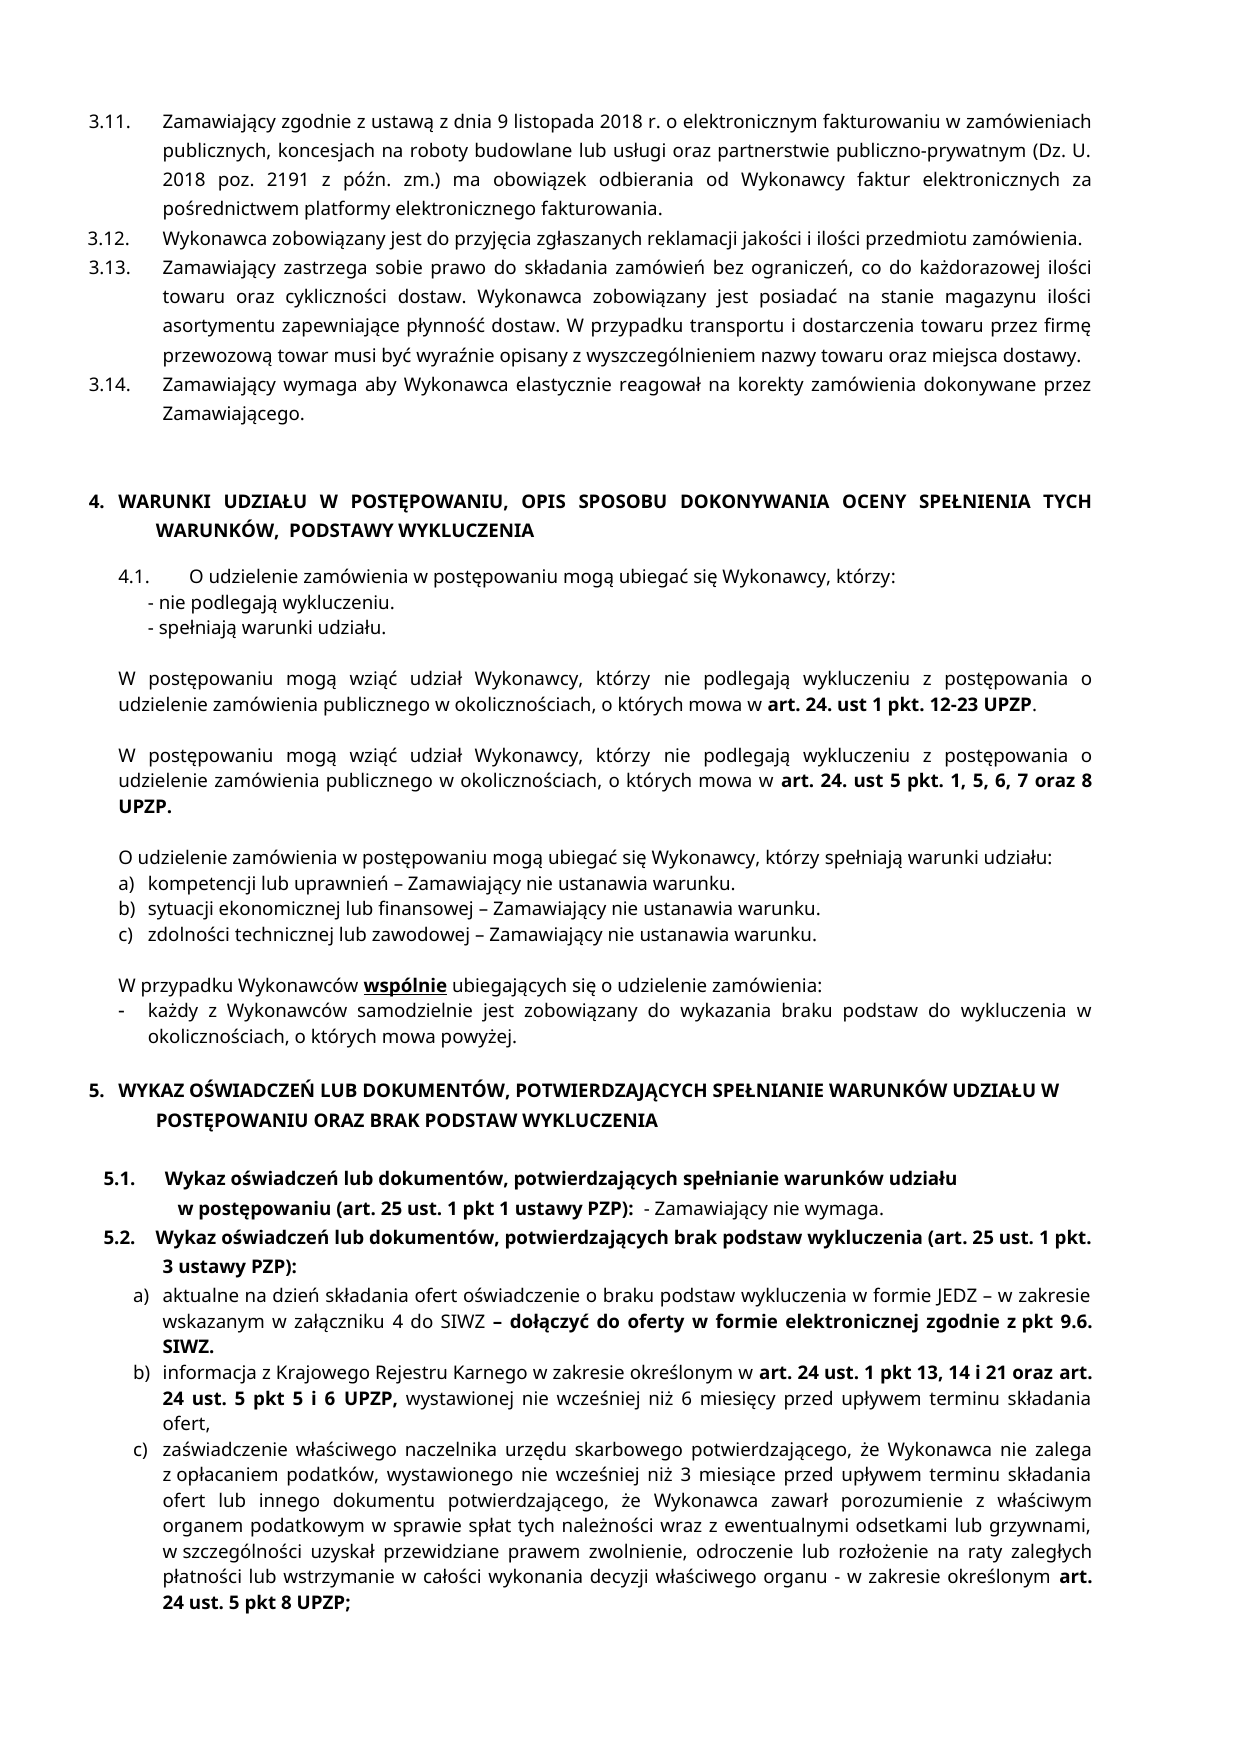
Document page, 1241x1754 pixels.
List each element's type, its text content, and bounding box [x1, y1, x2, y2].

text 4.1. O udzielenie zamówienia w postępowaniu mogą ubiegać się Wykonawcy, którzy: [118, 564, 1092, 589]
list Zamawiający wymaga aby Wykonawca elastycznie reagował na korekty zamówienia dokonywane przez Zamawiającego. [88, 371, 1092, 426]
text 5.1. Wykaz oświadczeń lub dokumentów, potwierdzających spełnianie warunków udziału w postępowaniu (art. 25 ust. 1 pkt 1 ustawy PZP): - Zamawiający nie wymaga. [103, 1166, 1092, 1220]
list aktualne na dzień składania ofert oświadczenie o braku podstaw wykluczenia w formie JEDZ – w zakresie wskazanym w załączniku 4 do SIWZ – dołączyć do oferty w formie elektronicznej zgodnie z pkt 9.6. SIWZ. [133, 1283, 1092, 1359]
list zdolności technicznej lub zawodowej – Zamawiający nie ustanawia warunku. [118, 921, 1092, 946]
list informacja z Krajowego Rejestru Karnego w zakresie określonym w art. 24 ust. 1 pkt 13, 14 i 21 oraz art. 24 ust. 5 pkt 5 i 6 UPZP, wystawionej nie wcześniej niż 6 miesięcy przed upływem terminu składania ofert, [133, 1359, 1092, 1436]
text 5.2. Wykaz oświadczeń lub dokumentów, potwierdzających brak podstaw wykluczenia (art. 25 ust. 1 pkt. 3 ustawy PZP): [103, 1224, 1092, 1279]
text - spełniają warunki udziału. [148, 615, 1092, 640]
text W postępowaniu mogą wziąć udział Wykonawcy, którzy nie podlegają wykluczeniu z postępowania o udzielenie zamówienia publicznego w okolicznościach, o których mowa w art. 24. ust 1 pkt. 12-23 UPZP. [118, 666, 1092, 717]
list WARUNKI UDZIAŁU W POSTĘPOWANIU, OPIS SPOSOBU DOKONYWANIA OCENY SPEŁNIENIA TYCH WARUNKÓW, PODSTAWY WYKLUCZENIA [88, 488, 1092, 543]
text W przypadku Wykonawców wspólnie ubiegających się o udzielenie zamówienia: [118, 972, 1092, 997]
text O udzielenie zamówienia w postępowaniu mogą ubiegać się Wykonawcy, którzy spełniają warunki udziału: [118, 844, 1092, 870]
list Wykonawca zobowiązany jest do przyjęcia zgłaszanych reklamacji jakości i ilości przedmiotu zamówienia. [87, 225, 1092, 251]
text W postępowaniu mogą wziąć udział Wykonawcy, którzy nie podlegają wykluczeniu z postępowania o udzielenie zamówienia publicznego w okolicznościach, o których mowa w art. 24. ust 5 pkt. 1, 5, 6, 7 oraz 8 UPZP. [118, 742, 1092, 819]
list Zamawiający zgodnie z ustawą z dnia 9 listopada 2018 r. o elektronicznym fakturowaniu w zamówieniach publicznych, koncesjach na roboty budowlane lub usługi oraz partnerstwie publiczno-prywatnym (Dz. U. 2018 poz. 2191 z późn. zm.) ma obowiązek odbierania od Wykonawcy faktur elektronicznych za pośrednictwem platformy elektronicznego fakturowania. [88, 108, 1092, 221]
list Zamawiający zastrzega sobie prawo do składania zamówień bez ograniczeń, co do każdorazowej ilości towaru oraz cykliczności dostaw. Wykonawca zobowiązany jest posiadać na stanie magazynu ilości asortymentu zapewniające płynność dostaw. W przypadku transportu i dostarczenia towaru przez firmę przewozową towar musi być wyraźnie opisany z wyszczególnieniem nazwy towaru oraz miejsca dostawy. [88, 254, 1092, 368]
list zaświadczenie właściwego naczelnika urzędu skarbowego potwierdzającego, że Wykonawca nie zalega z opłacaniem podatków, wystawionego nie wcześniej niż 3 miesiące przed upływem terminu składania ofert lub innego dokumentu potwierdzającego, że Wykonawca zawarł porozumienie z właściwym organem podatkowym w sprawie spłat tych należności wraz z ewentualnymi odsetkami lub grzywnami, w szczególności uzyskał przewidziane prawem zwolnienie, odroczenie lub rozłożenie na raty zaległych płatności lub wstrzymanie w całości wykonania decyzji właściwego organu - w zakresie określonym art. 24 ust. 5 pkt 8 UPZP; [133, 1436, 1092, 1614]
list WYKAZ OŚWIADCZEŃ LUB DOKUMENTÓW, POTWIERDZAJĄCYCH SPEŁNIANIE WARUNKÓW UDZIAŁU W POSTĘPOWANIU ORAZ BRAK PODSTAW WYKLUCZENIA [88, 1078, 1092, 1133]
list każdy z Wykonawców samodzielnie jest zobowiązany do wykazania braku podstaw do wykluczenia w okolicznościach, o których mowa powyżej. [118, 997, 1092, 1048]
list sytuacji ekonomicznej lub finansowej – Zamawiający nie ustanawia warunku. [118, 895, 1092, 921]
list kompetencji lub uprawnień – Zamawiający nie ustanawia warunku. [118, 870, 1092, 895]
text - nie podlegają wykluczeniu. [148, 589, 1092, 615]
